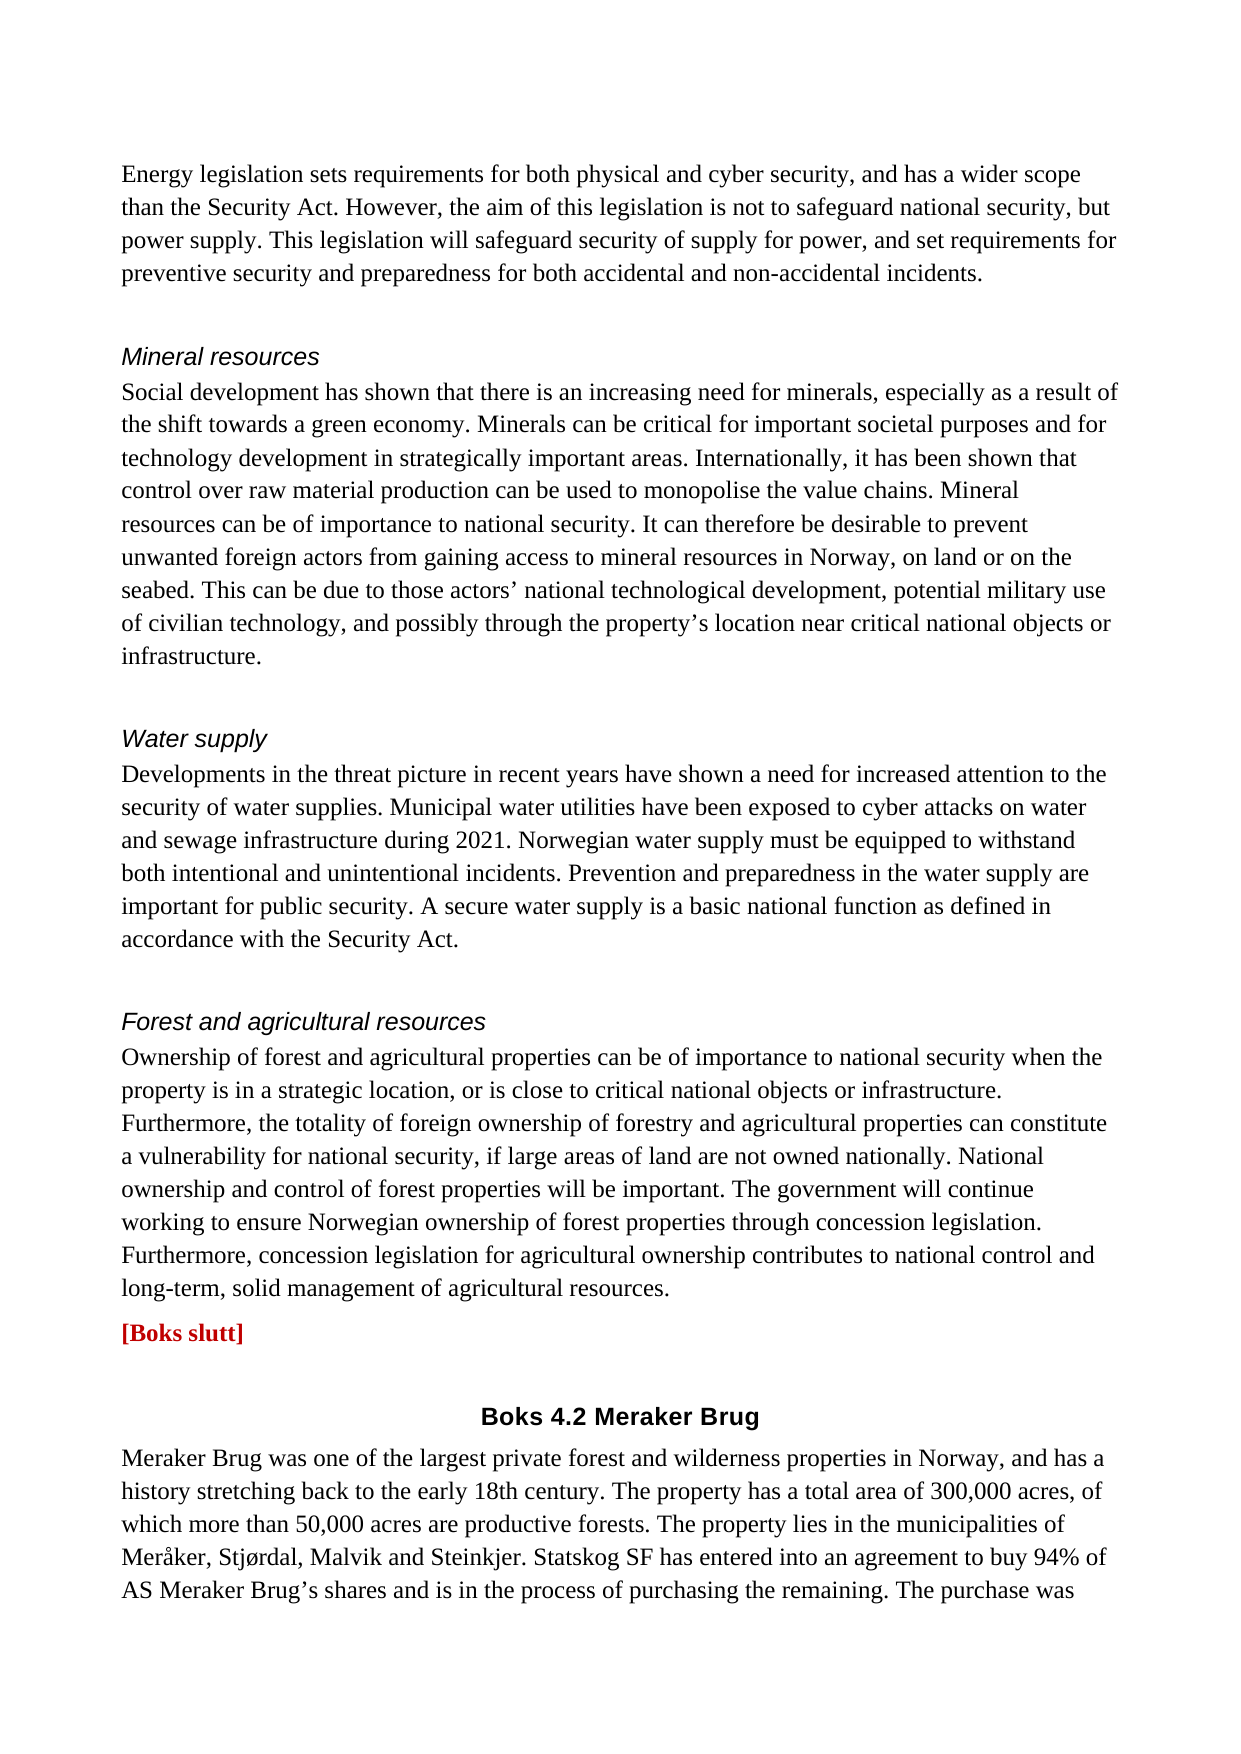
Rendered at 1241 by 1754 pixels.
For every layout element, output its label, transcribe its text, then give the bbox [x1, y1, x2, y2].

text Developments in the threat picture in recent years have shown a need for increased attention to the security of water supplies. Municipal water utilities have been exposed to cyber attacks on water and sewage infrastructure during 2021. Norwegian water supply must be equipped to withstand both intentional and unintentional incidents. Prevention and preparedness in the water supply are important for public security. A secure water supply is a basic national function as defined in accordance with the Security Act. [121, 759, 1119, 953]
text Meraker Brug [121, 1402, 1119, 1430]
text Forest and agricultural resources [121, 1007, 1119, 1036]
text Ownership of forest and agricultural properties can be of importance to national security when the property is in a strategic location, or is close to critical national objects or infrastructure. Furthermore, the totality of foreign ownership of forestry and agricultural properties can constitute a vulnerability for national security, if large areas of land are not owned nationally. National ownership and control of forest properties will be important. The government will continue working to ensure Norwegian ownership of forest properties through concession legislation. Furthermore, concession legislation for agricultural ownership contributes to national control and long-term, solid management of agricultural resources. [121, 1042, 1119, 1302]
text Mineral resources [121, 342, 1119, 370]
text Water supply [121, 724, 1119, 752]
text Energy legislation sets requirements for both physical and cyber security, and has a wider scope than the Security Act. However, the aim of this legislation is not to safeguard national security, but power supply. This legislation will safeguard security of supply for power, and set requirements for preventive security and preparedness for both accidental and non-accidental incidents. [121, 159, 1119, 287]
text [121, 1443, 1119, 1604]
text Social development has shown that there is an increasing need for minerals, especially as a result of the shift towards a green economy. Minerals can be critical for important societal purposes and for technology development in strategically important areas. Internationally, it has been shown that control over raw material production can be used to monopolise the value chains. Mineral resources can be of importance to national security. It can therefore be desirable to prevent unwanted foreign actors from gaining access to mineral resources in Norway, on land or on the seabed. This can be due to those actors’ national technological development, potential military use of civilian technology, and possibly through the property’s location near critical national objects or infrastructure. [121, 377, 1119, 669]
text [Boks slutt] [121, 1318, 1119, 1347]
